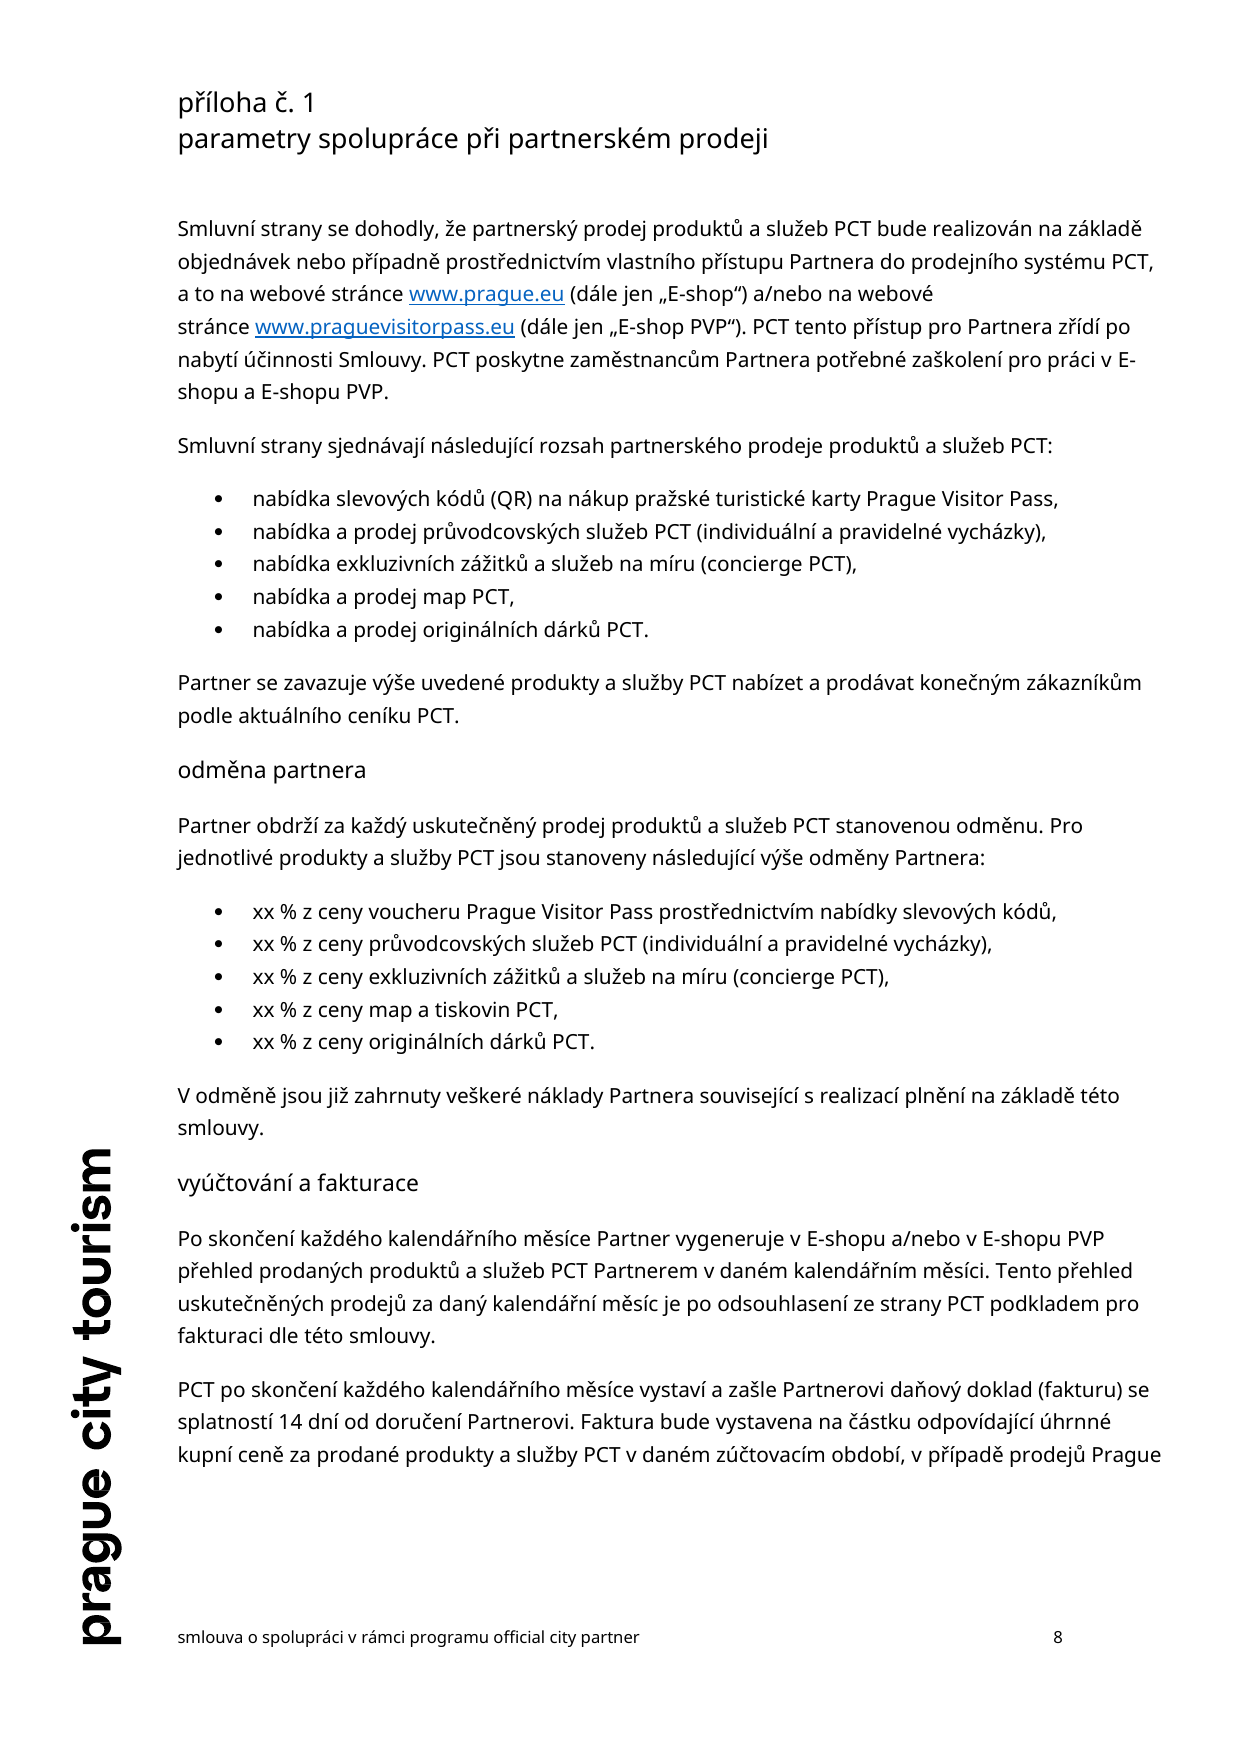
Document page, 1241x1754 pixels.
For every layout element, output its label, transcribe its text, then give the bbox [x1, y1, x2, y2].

text Po skončení každého kalendářního měsíce Partner vygeneruje v E-shopu a/nebo v E-shopu PVP přehled prodaných produktů a služeb PCT Partnerem v daném kalendářním měsíci. Tento přehled uskutečněných prodejů za daný kalendářní měsíc je po odsouhlasení ze strany PCT podkladem pro fakturaci dle této smlouvy. [177, 1224, 1169, 1350]
list xx % z ceny map a tiskovin PCT, [215, 995, 1169, 1023]
text Partner obdrží za každý uskutečněný prodej produktů a služeb PCT stanovenou odměnu. Pro jednotlivé produkty a služby PCT jsou stanoveny následující výše odměny Partnera: [177, 811, 1169, 872]
subtitle příloha č. 1 parametry spolupráce při partnerském prodeji [177, 83, 1169, 157]
text V odměně jsou již zahrnuty veškeré náklady Partnera související s realizací plnění na základě této smlouvy. [177, 1081, 1169, 1142]
list xx % z ceny průvodcovských služeb PCT (individuální a pravidelné vycházky), [215, 929, 1169, 958]
list xx % z ceny originálních dárků PCT. [215, 1027, 1169, 1056]
list nabídka a prodej map PCT, [215, 582, 1169, 611]
text odměna partnera [177, 754, 1169, 785]
text vyúčtování a fakturace [177, 1167, 1169, 1198]
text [177, 1375, 1169, 1468]
list nabídka slevových kódů (QR) na nákup pražské turistické karty Prague Visitor Pass, [215, 484, 1169, 513]
list nabídka exkluzivních zážitků a služeb na míru (concierge PCT), [215, 549, 1169, 578]
text Smluvní strany se dohodly, že partnerský prodej produktů a služeb PCT bude realizován na základě objednávek nebo případně prostřednictvím vlastního přístupu Partnera do prodejního systému PCT, a to na webové stránce www.prague.eu (dále jen „E-shop“) a/nebo na webové stránce www.praguevisitorpass.eu (dále jen „E-shop PVP“). PCT tento přístup pro Partnera zřídí po nabytí účinnosti Smlouvy. PCT poskytne zaměstnancům Partnera potřebné zaškolení pro práci v E-shopu a E-shopu PVP. [177, 214, 1169, 406]
list nabídka a prodej originálních dárků PCT. [215, 615, 1169, 643]
list nabídka a prodej průvodcovských služeb PCT (individuální a pravidelné vycházky), [215, 517, 1169, 545]
text Smluvní strany sjednávají následující rozsah partnerského prodeje produktů a služeb PCT: [177, 431, 1169, 459]
text Partner se zavazuje výše uvedené produkty a služby PCT nabízet a prodávat konečným zákazníkům podle aktuálního ceníku PCT. [177, 668, 1169, 729]
list xx % z ceny exkluzivních zážitků a služeb na míru (concierge PCT), [215, 962, 1169, 991]
list xx % z ceny voucheru Prague Visitor Pass prostřednictvím nabídky slevových kódů, [215, 897, 1169, 925]
